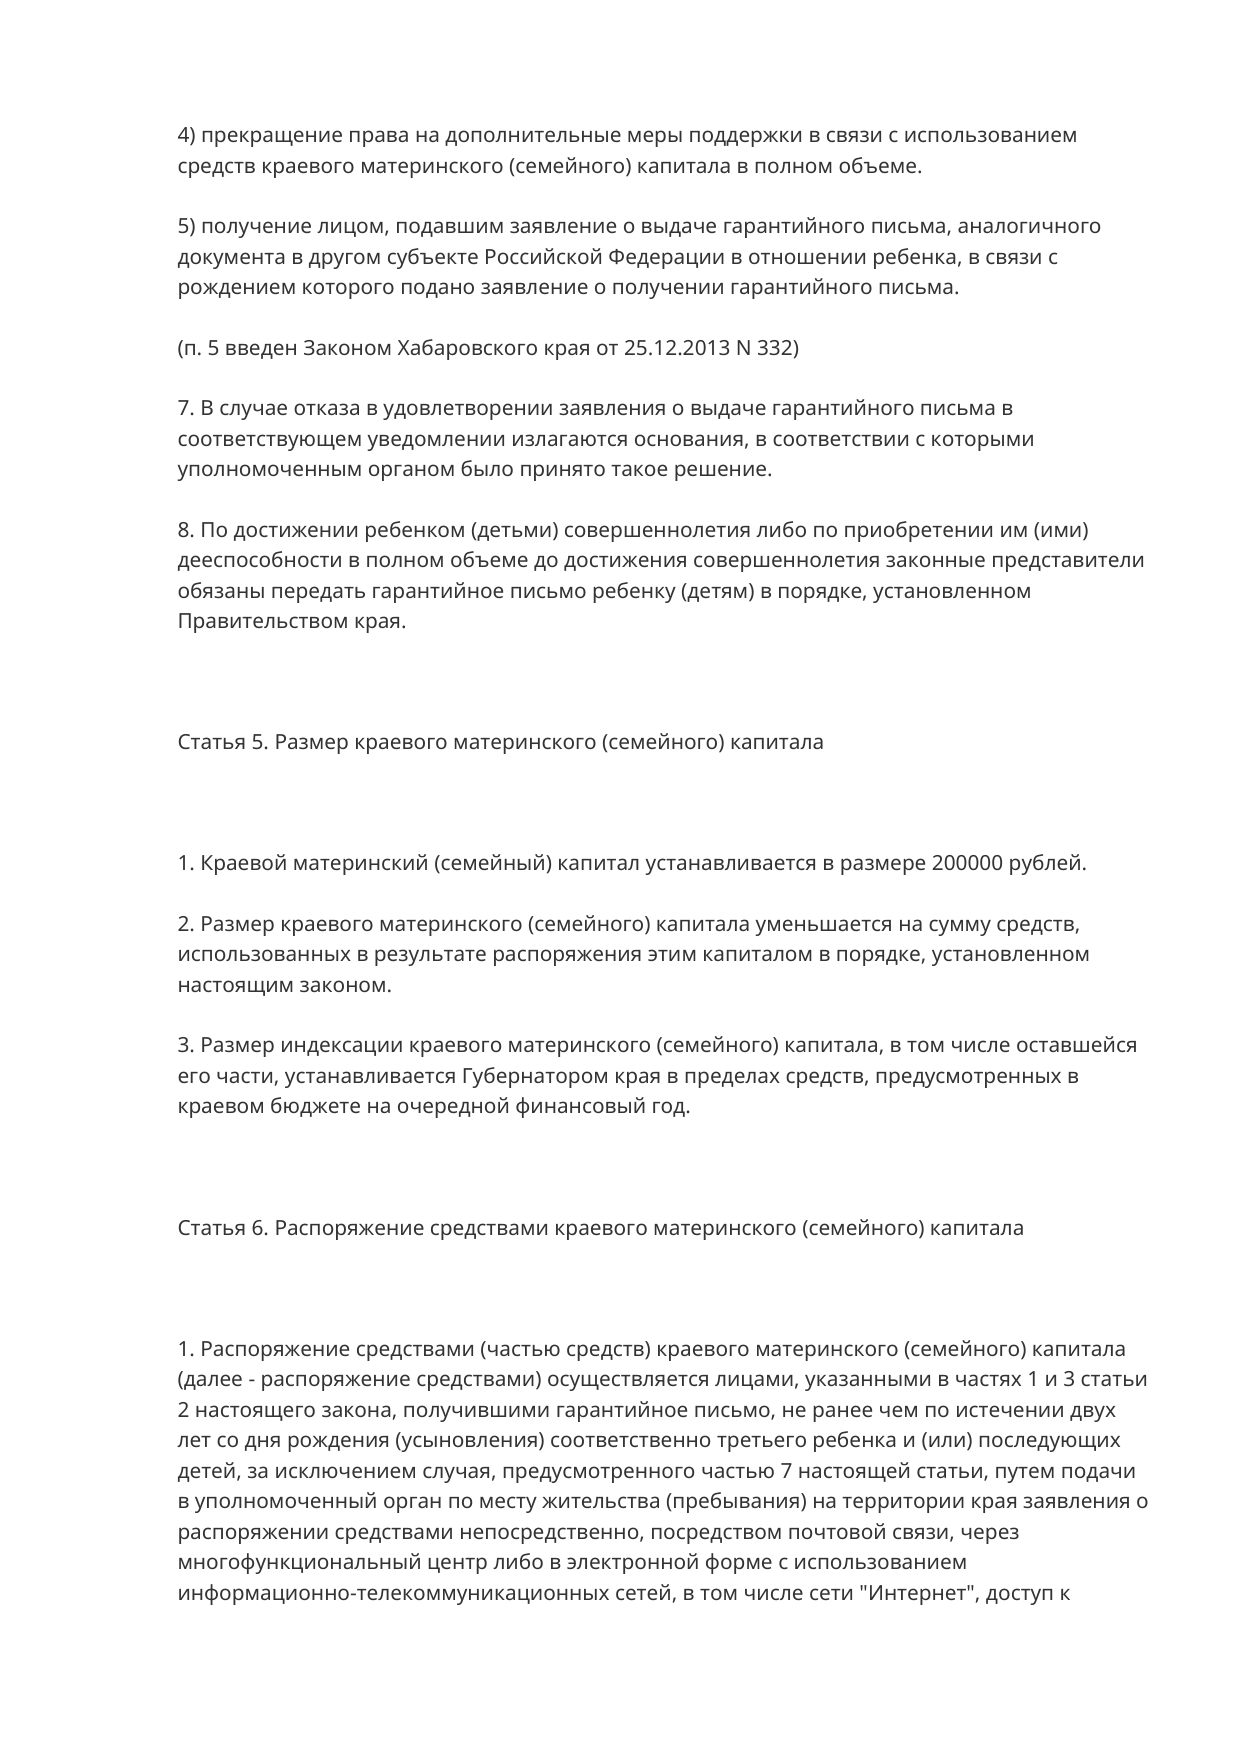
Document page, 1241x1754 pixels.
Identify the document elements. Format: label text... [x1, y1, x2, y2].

text 1. Краевой материнский (семейный) капитал устанавливается в размере 200000 рублей. [177, 846, 1152, 877]
text Статья 6. Распоряжение средствами краевого материнского (семейного) капитала [177, 1211, 1152, 1241]
text 2. Размер краевого материнского (семейного) капитала уменьшается на сумму средств, использованных в результате распоряжения этим капиталом в порядке, установленном настоящим законом. [177, 907, 1152, 998]
text 7. В случае отказа в удовлетворении заявления о выдаче гарантийного письма в соответствующем уведомлении излагаются основания, в соответствии с которыми уполномоченным органом было принято такое решение. [177, 391, 1152, 483]
text 4) прекращение права на дополнительные меры поддержки в связи с использованием средств краевого материнского (семейного) капитала в полном объеме. [177, 118, 1152, 179]
text (п. 5 введен Законом Хабаровского края от 25.12.2013 N 332) [177, 331, 1152, 361]
text 8. По достижении ребенком (детьми) совершеннолетия либо по приобретении им (ими) дееспособности в полном объеме до достижения совершеннолетия законные представители обязаны передать гарантийное письмо ребенку (детям) в порядке, установленном Правительством края. [177, 513, 1152, 635]
text 5) получение лицом, подавшим заявление о выдаче гарантийного письма, аналогичного документа в другом субъекте Российской Федерации в отношении ребенка, в связи с рождением которого подано заявление о получении гарантийного письма. [177, 209, 1152, 301]
text Статья 5. Размер краевого материнского (семейного) капитала [177, 725, 1152, 756]
text 3. Размер индексации краевого материнского (семейного) капитала, в том числе оставшейся его части, устанавливается Губернатором края в пределах средств, предусмотренных в краевом бюджете на очередной финансовый год. [177, 1028, 1152, 1120]
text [177, 1332, 1152, 1606]
